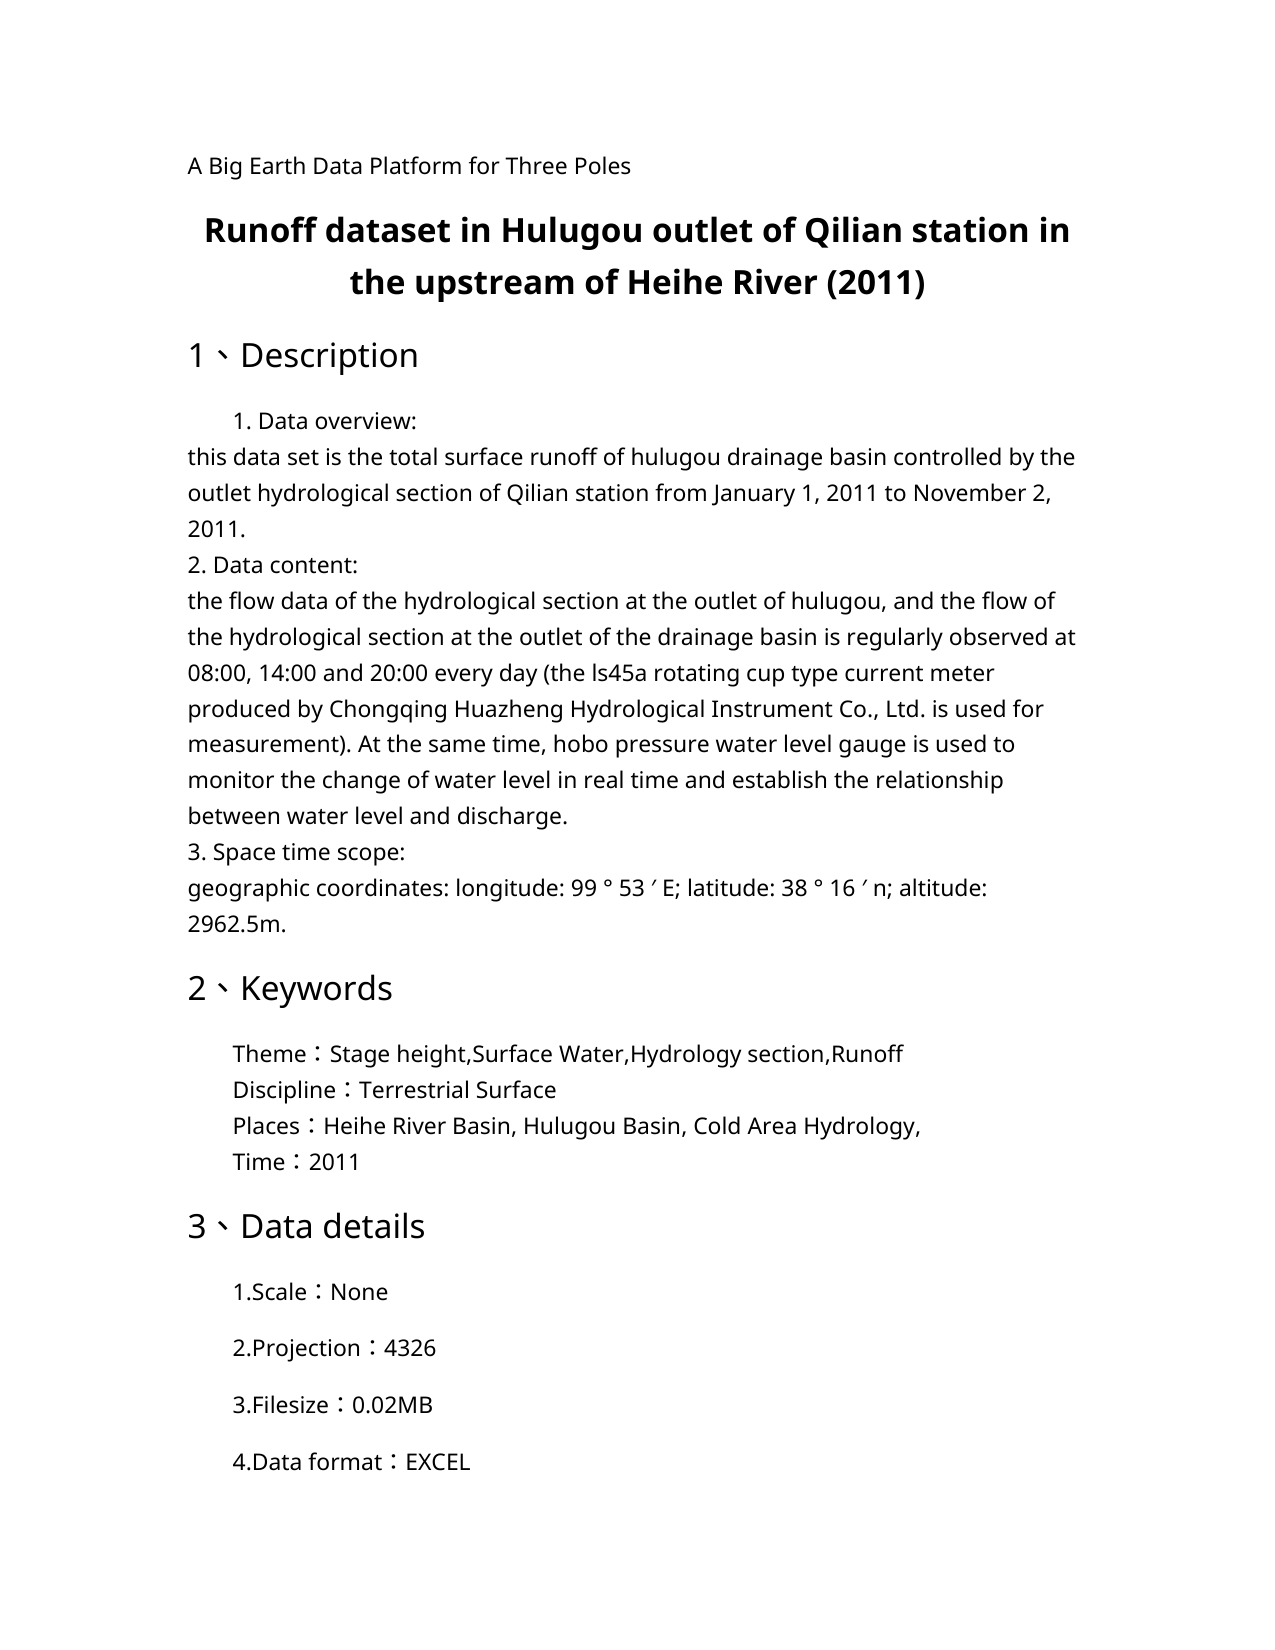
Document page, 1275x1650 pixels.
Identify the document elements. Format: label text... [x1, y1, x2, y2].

text A Big Earth Data Platform for Three Poles [187, 150, 1087, 181]
text 4.Data format：EXCEL [232, 1446, 1087, 1477]
text 3、Data details [187, 1202, 1087, 1248]
text 3.Filesize：0.02MB [232, 1389, 1087, 1420]
text 2、Keywords [187, 965, 1087, 1010]
text 2.Projection：4326 [232, 1332, 1087, 1363]
text 1. Data overview: this data set is the total surface runoff of hulugou drainage basin controlled by the outlet hydrological section of Qilian station from January 1, 2011 to November 2, 2011. 2. Data content: the flow data of the hydrological section at the outlet of hulugou, and the flow of the hydrological section at the outlet of the drainage basin is regularly observed at 08:00, 14:00 and 20:00 every day (the ls45a rotating cup type current meter produced by Chongqing Huazheng Hydrological Instrument Co., Ltd. is used for measurement). At the same time, hobo pressure water level gauge is used to monitor the change of water level in real time and establish the relationship between water level and discharge. 3. Space time scope: geographic coordinates: longitude: 99 ° 53 ′ E; latitude: 38 ° 16 ′ n; altitude: 2962.5m. [187, 405, 1087, 939]
text Runoff dataset in Hulugou outlet of Qilian station in the upstream of Heihe River (2011) [187, 207, 1087, 304]
text 1、Description [187, 332, 1087, 377]
text Theme：Stage height,Surface Water,Hydrology section,Runoff Discipline：Terrestrial Surface Places：Heihe River Basin, Hulugou Basin, Cold Area Hydrology, Time：2011 [232, 1038, 1087, 1177]
text 1.Scale：None [232, 1276, 1087, 1307]
